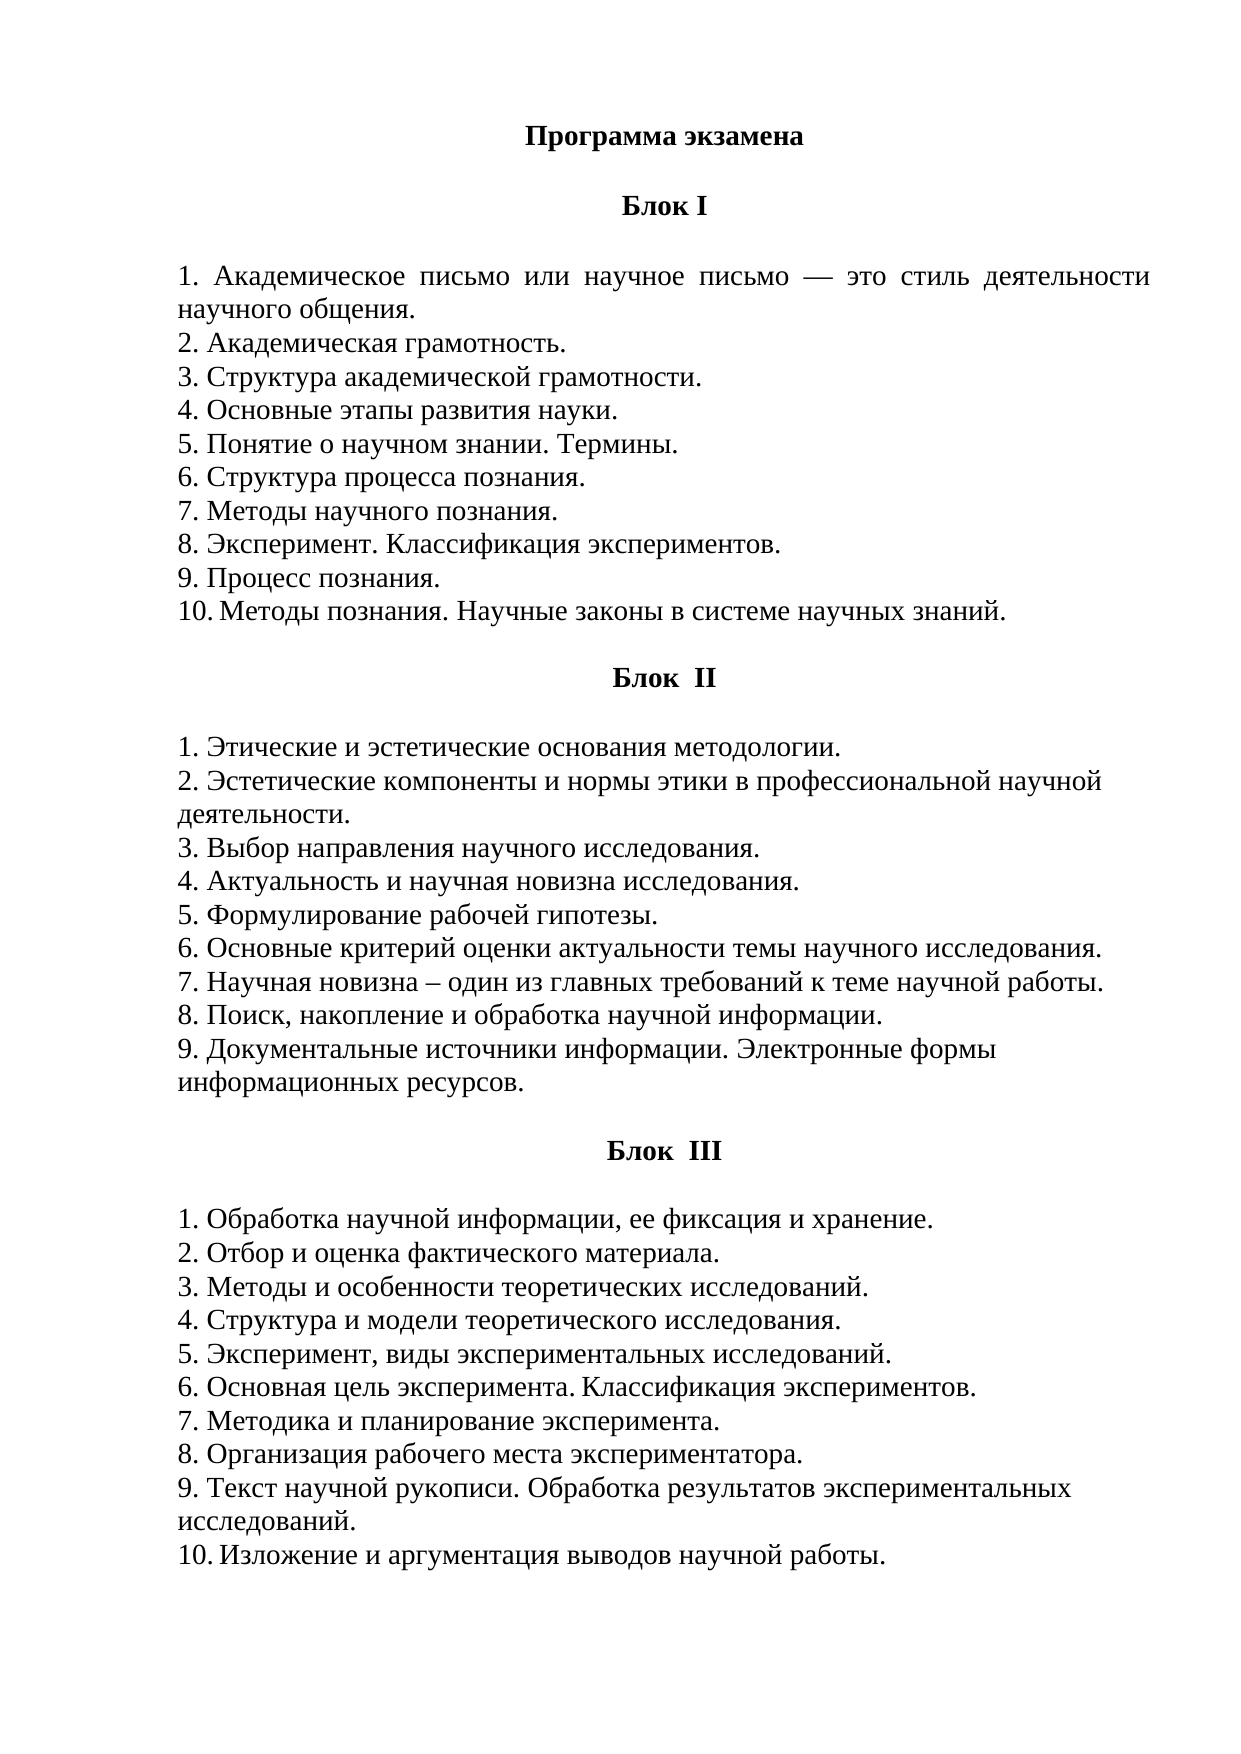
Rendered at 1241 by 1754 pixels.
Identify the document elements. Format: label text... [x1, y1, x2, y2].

text 8. Поиск, накопление и обработка научной информации. [177, 997, 1152, 1031]
text Программа экзамена [177, 118, 1152, 152]
text 2. Академическая грамотность. [177, 325, 1152, 359]
text 4. Структура и модели теоретического исследования. [177, 1302, 1152, 1336]
text 3. Структура академической грамотности. [177, 359, 1152, 392]
text 5. Формулирование рабочей гипотезы. [177, 897, 1152, 930]
text 6. Основные критерий оценки актуальности темы научного исследования. [177, 930, 1152, 964]
text Блок III [177, 1133, 1152, 1167]
text 2. Отбор и оценка фактического материала. [177, 1235, 1152, 1269]
text 4. Основные этапы развития науки. [177, 392, 1152, 426]
text 10. Методы познания. Научные законы в системе научных знаний. [177, 593, 1152, 627]
text 5. Эксперимент, виды экспериментальных исследований. [177, 1336, 1152, 1369]
text Блок I [177, 188, 1152, 222]
text 6. Структура процесса познания. [177, 459, 1152, 493]
text 2. Эстетические компоненты и нормы этики в профессиональной научной деятельности. [177, 763, 1152, 830]
text 1. Обработка научной информации, ее фиксация и хранение. [177, 1202, 1152, 1235]
text 1. Этические и эстетические основания методологии. [177, 729, 1152, 763]
text 3. Выбор направления научного исследования. [177, 830, 1152, 863]
text 10. Изложение и аргументация выводов научной работы. [177, 1537, 1152, 1571]
text 3. Методы и особенности теоретических исследований. [177, 1269, 1152, 1302]
text 8. Эксперимент. Классификация экспериментов. [177, 526, 1152, 560]
text 5. Понятие о научном знании. Термины. [177, 426, 1152, 459]
text 7. Методика и планирование эксперимента. [177, 1403, 1152, 1436]
text 4. Актуальность и научная новизна исследования. [177, 863, 1152, 897]
text Блок II [177, 661, 1152, 694]
text 9. Документальные источники информации. Электронные формы информационных ресурсов. [177, 1031, 1152, 1098]
text 9. Процесс познания. [177, 560, 1152, 593]
text 1. Академическое письмо или научное письмо — это стиль деятельности научного общения. [177, 258, 1152, 325]
text 6. Основная цель эксперимента. Классификация экспериментов. [177, 1369, 1152, 1403]
text 7. Научная новизна – один из главных требований к теме научной работы. [177, 964, 1152, 997]
text 9. Текст научной рукописи. Обработка результатов экспериментальных исследований. [177, 1470, 1152, 1537]
text 7. Методы научного познания. [177, 493, 1152, 526]
text 8. Организация рабочего места экспериментатора. [177, 1436, 1152, 1470]
